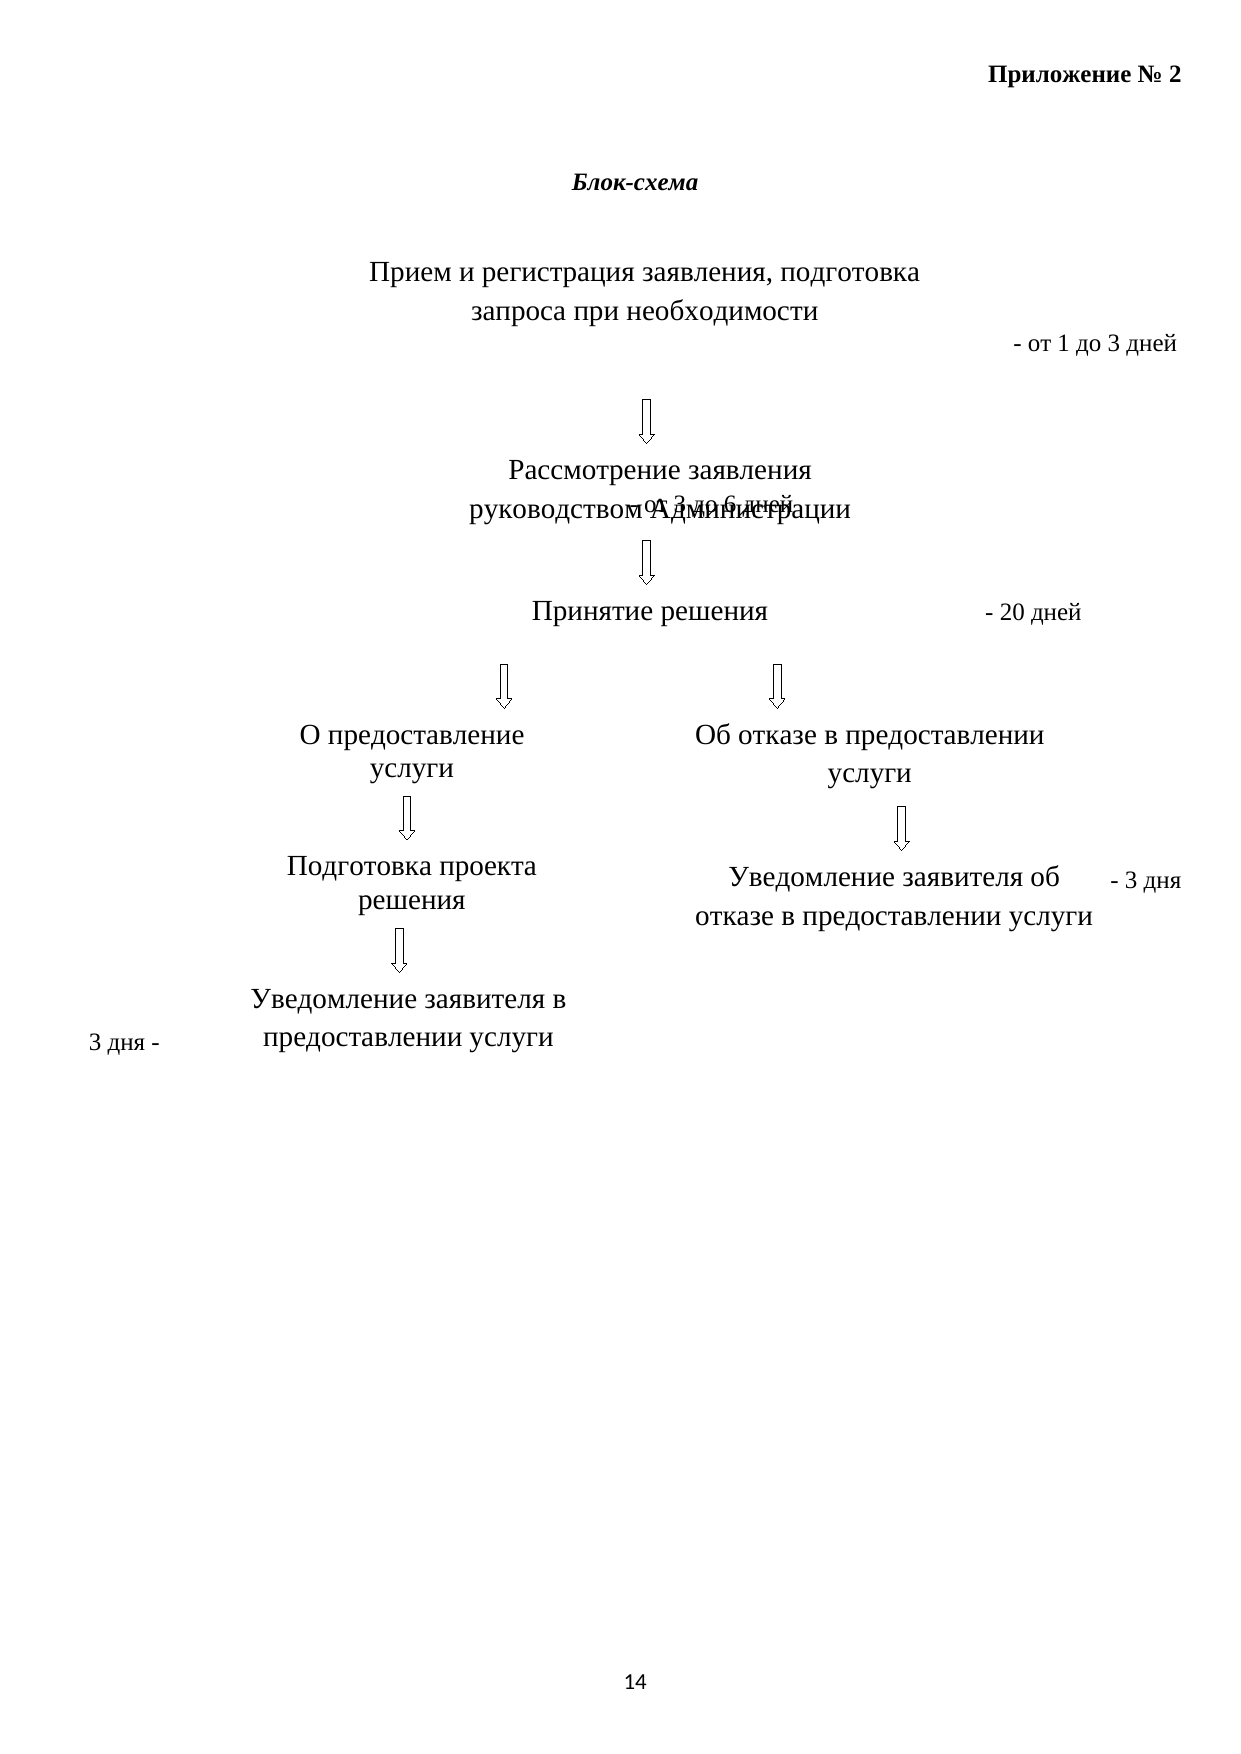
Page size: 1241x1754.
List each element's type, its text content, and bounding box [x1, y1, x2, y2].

text 3 дня - [89, 1027, 1181, 1056]
text Приложение № 2 [89, 59, 1181, 88]
text - 20 дней [89, 597, 1181, 626]
text Блок-схема [89, 167, 1181, 196]
text - 3 дня [89, 865, 1181, 894]
text - от 3 до 6 дней [89, 489, 1181, 518]
text - от 1 до 3 дней [89, 328, 1181, 357]
